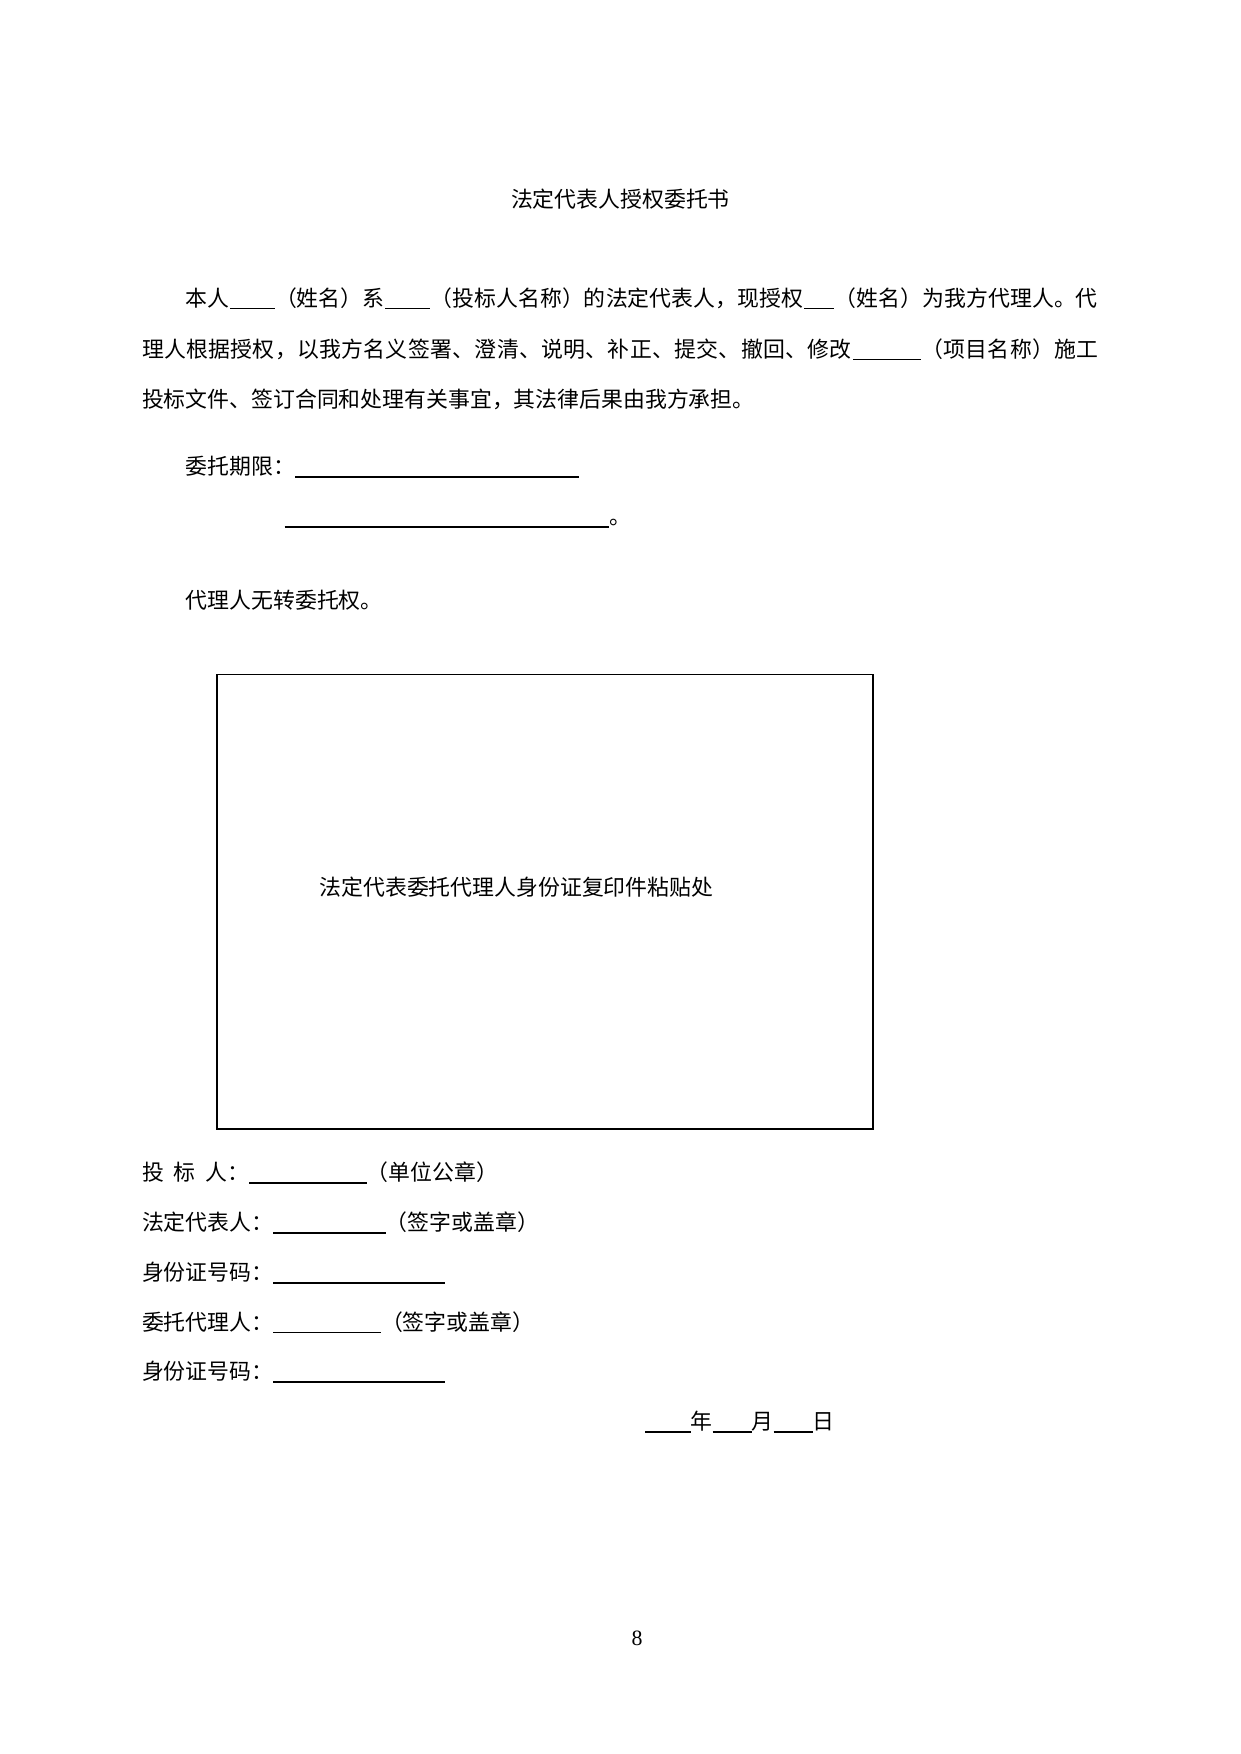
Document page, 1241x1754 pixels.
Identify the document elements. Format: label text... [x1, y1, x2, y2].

text 委托代理人： （签字或盖章） [142, 1303, 1098, 1337]
text 法定代表人： （签字或盖章） [142, 1204, 1098, 1238]
text 投 标 人： （单位公章） [142, 1154, 1098, 1188]
text 年 月 日 [142, 1403, 1098, 1437]
text 代理人无转委托权。 [142, 582, 1098, 616]
text 法定代表人授权委托书 [142, 181, 1098, 215]
text 。 [142, 498, 1098, 532]
text 委托期限： [142, 448, 1098, 482]
text 身份证号码： [142, 1253, 1098, 1287]
text 本人 （姓名）系 （投标人名称）的法定代表人，现授权 （姓名）为我方代理人。代理人根据授权，以我方名义签署、澄清、说明、补正、提交、撤回、修改 （项目名称）施工投标文件、签订合同和处理有关事宜，其法律后果由我方承担。 [142, 279, 1098, 415]
text 身份证号码： [142, 1353, 1098, 1387]
